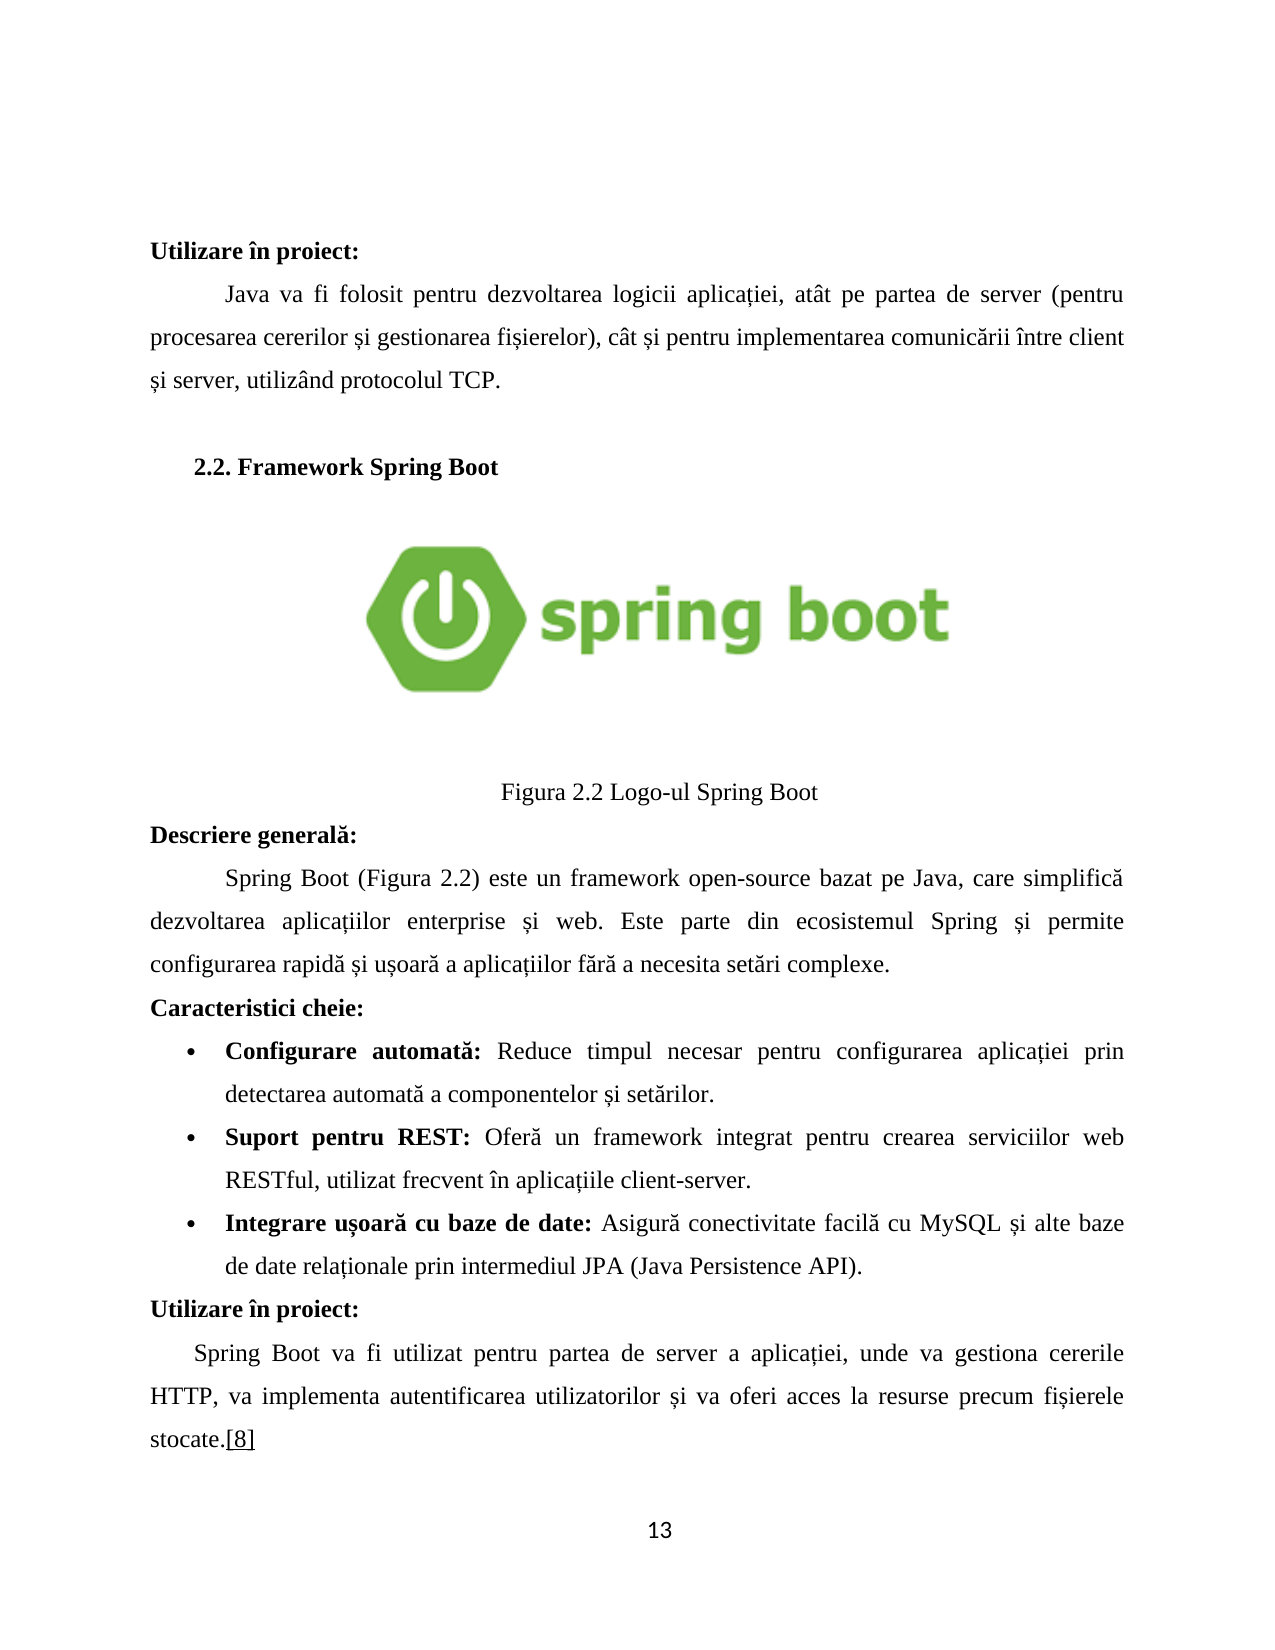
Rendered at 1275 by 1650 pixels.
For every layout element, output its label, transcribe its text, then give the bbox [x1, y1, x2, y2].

subtitle 2.2. Framework Spring Boot [150, 452, 1125, 481]
text Java va fi folosit pentru dezvoltarea logicii aplicației, atât pe partea de server (pentru procesarea cererilor și gestionarea fișierelor), cât și pentru implementarea comunicării între client și server, utilizând protocolul TCP. [150, 279, 1125, 394]
text Spring Boot (Figura 2.2) este un framework open-source bazat pe Java, care simplifică dezvoltarea aplicațiilor enterprise și web. Este parte din ecosistemul Spring și permite configurarea rapidă și ușoară a aplicațiilor fără a necesita setări complexe. [150, 863, 1125, 978]
list Integrare ușoară cu baze de date: Asigură conectivitate facilă cu MySQL și alte baze de date relaționale prin intermediul JPA (Java Persistence API). [187, 1208, 1125, 1280]
text Utilizare în proiect: [150, 1294, 1125, 1323]
text Figura 2.2 Logo-ul Spring Boot [193, 777, 1125, 806]
text Caracteristici cheie: [150, 993, 1125, 1021]
text Descriere generală: [150, 820, 1125, 849]
picture [347, 495, 971, 762]
text Utilizare în proiect: [150, 236, 1125, 265]
list Suport pentru REST: Oferă un framework integrat pentru crearea serviciilor web RESTful, utilizat frecvent în aplicațiile client-server. [187, 1122, 1125, 1194]
text Spring Boot va fi utilizat pentru partea de server a aplicației, unde va gestiona cererile HTTP, va implementa autentificarea utilizatorilor și va oferi acces la resurse precum fișierele stocate.[8] [150, 1338, 1125, 1453]
list Configurare automată: Reduce timpul necesar pentru configurarea aplicației prin detectarea automată a componentelor și setărilor. [187, 1036, 1125, 1108]
